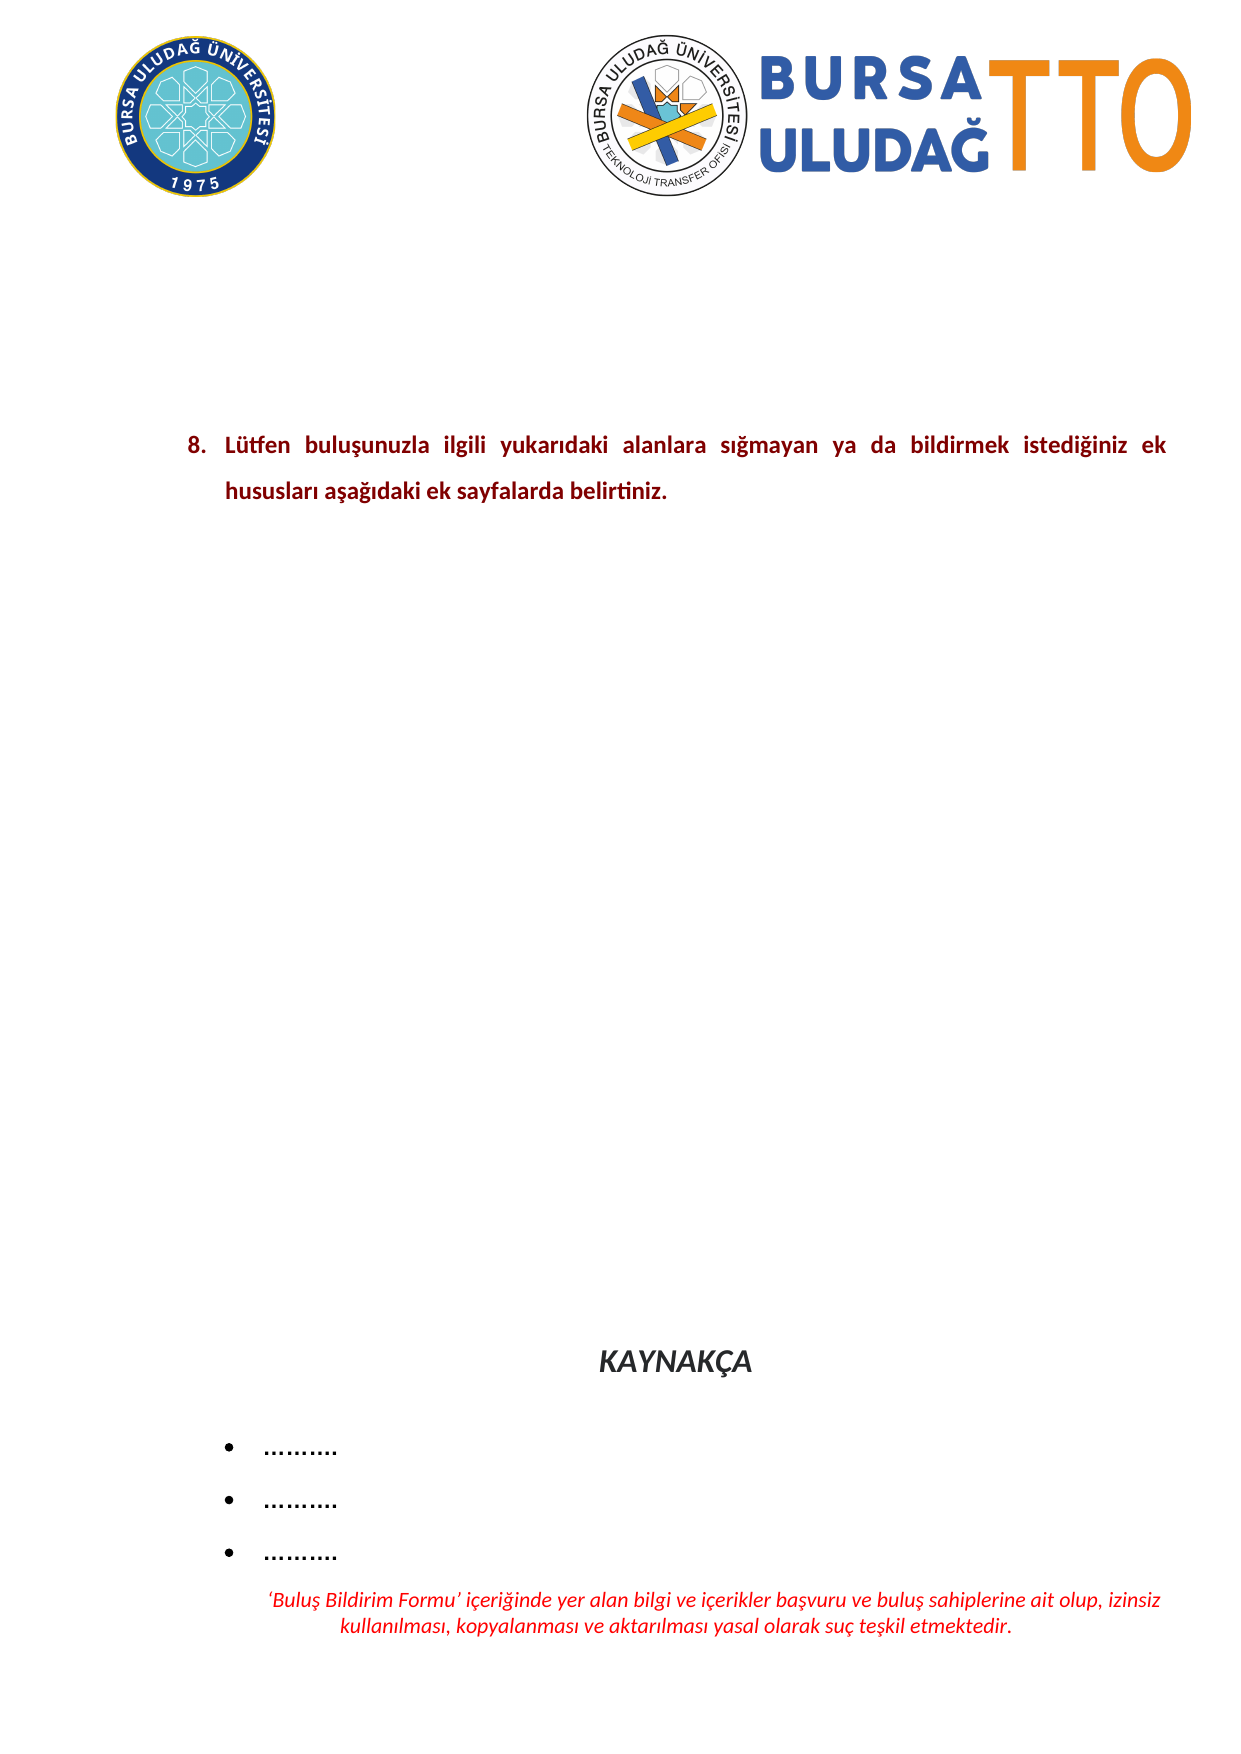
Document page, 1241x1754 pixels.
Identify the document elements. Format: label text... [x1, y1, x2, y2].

list ………. [225, 1434, 1167, 1460]
picture [115, 36, 276, 197]
list Lütfen buluşunuzla ilgili yukarıdaki alanlara sığmayan ya da bildirmek istediğiniz ek hususları aşağıdaki ek sayfalarda belirtiniz. [187, 429, 1167, 505]
text KAYNAKÇA [187, 1341, 1167, 1381]
list ………. [225, 1487, 1167, 1513]
picture [586, 34, 1192, 197]
list ………. [225, 1539, 1167, 1566]
